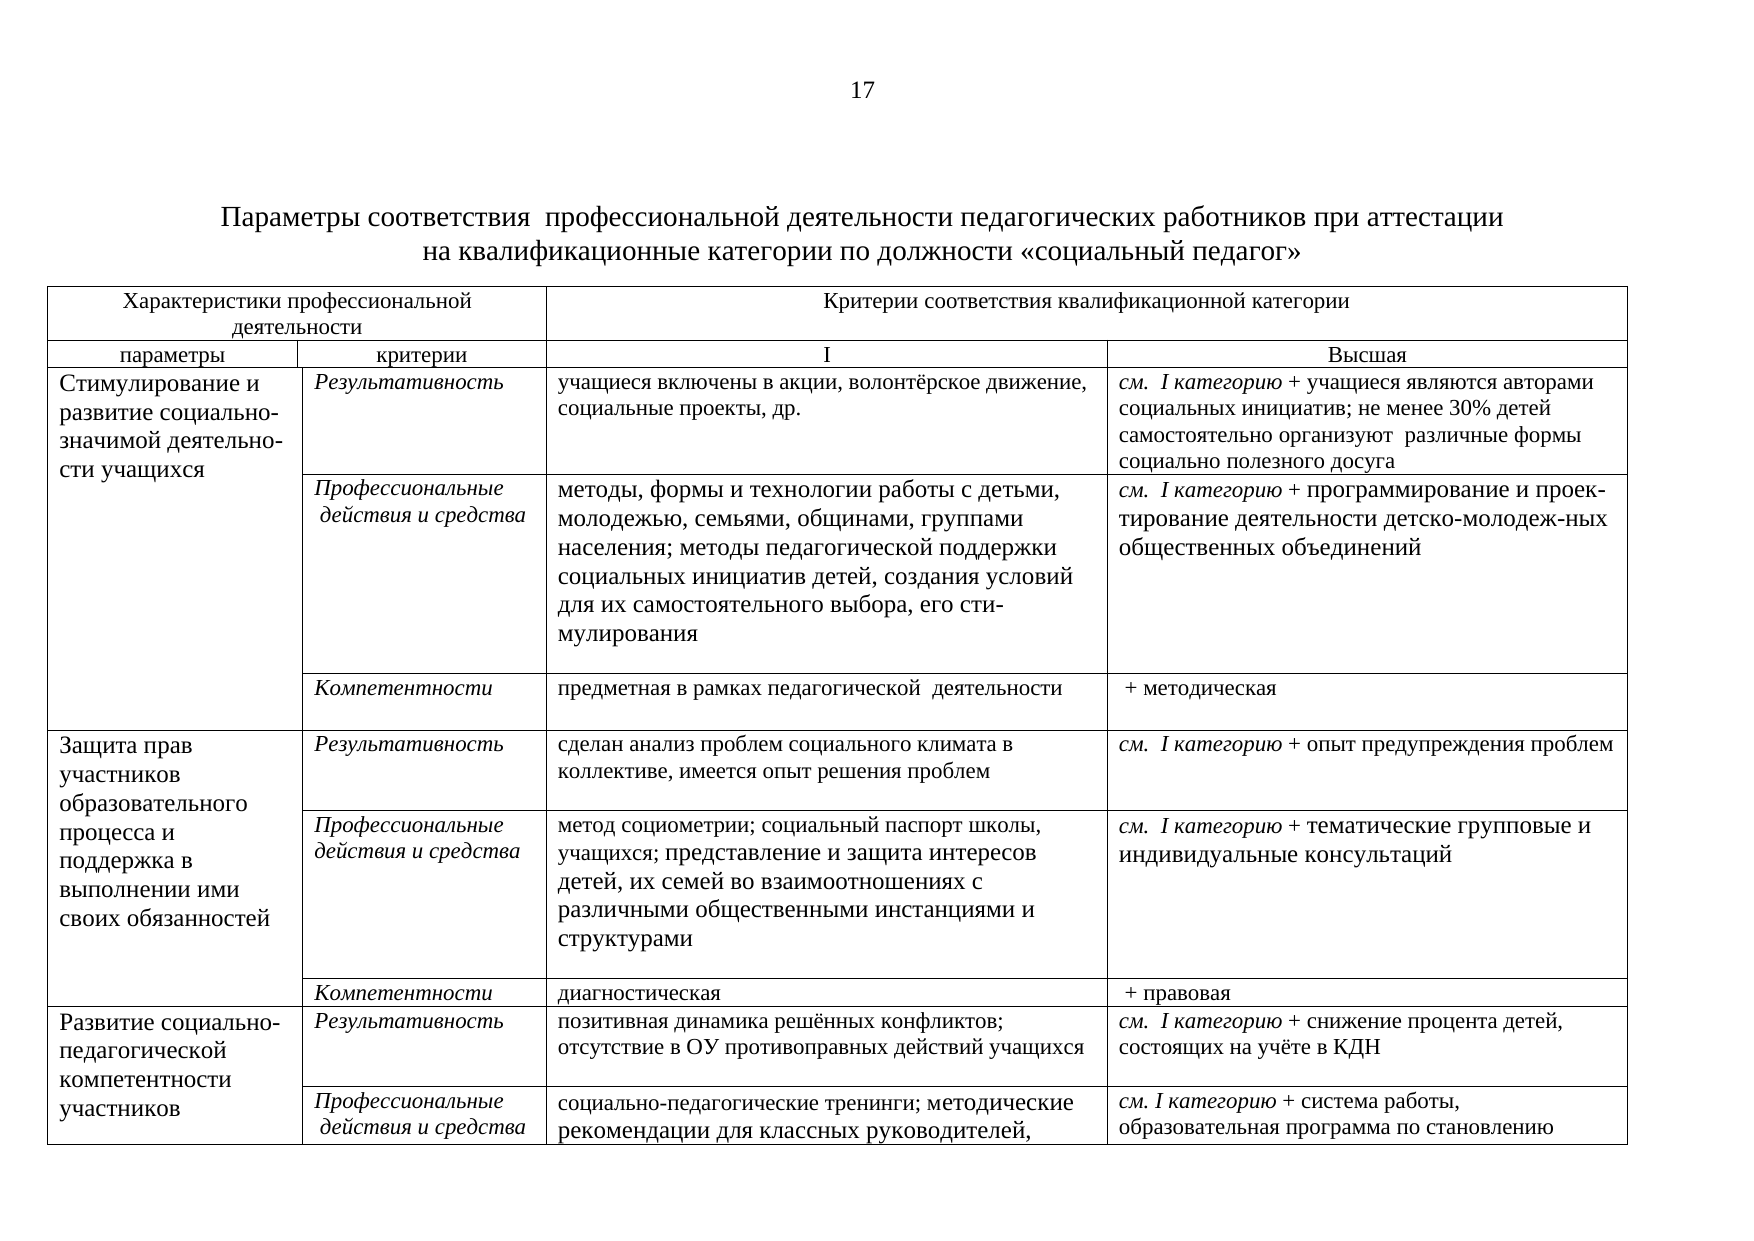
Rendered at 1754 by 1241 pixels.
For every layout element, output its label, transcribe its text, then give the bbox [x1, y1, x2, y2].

table_cell I [547, 341, 1107, 367]
table_cell Компетентности [303, 674, 546, 729]
table_cell предметная в рамках педагогической деятельности [547, 674, 1107, 729]
table_cell сделан анализ проблем социального климата в коллективе, имеется опыт решения проблем [547, 731, 1107, 809]
table_cell Компетентности [303, 979, 546, 1006]
table_cell см. I категорию + учащиеся являются авторами социальных инициатив; не менее 30% детей самостоятельно организуют различные формы социально полезного досуга [1108, 368, 1627, 473]
table_cell Результативность [303, 368, 546, 473]
table_cell см. I категорию + тематические групповые и индивидуальные консультаций [1108, 811, 1627, 978]
table_header Характеристики профессиональной деятельности [48, 287, 546, 339]
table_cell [547, 1087, 1107, 1144]
table_cell учащиеся включены в акции, волонтёрское движение, социальные проекты, др. [547, 368, 1107, 473]
table_cell критерии [298, 341, 546, 367]
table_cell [303, 1087, 546, 1144]
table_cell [1108, 1087, 1627, 1144]
table_cell см. I категорию + опыт предупреждения проблем [1108, 731, 1627, 809]
table_header Критерии соответствия квалификационной категории [547, 287, 1627, 339]
table_cell Развитие социально-педагогической компетентности участников образовательного процесса [48, 1007, 302, 1144]
table_cell + методическая [1108, 674, 1627, 729]
text Параметры соответствия профессиональной деятельности педагогических работников при аттестации [59, 199, 1665, 233]
table_cell позитивная динамика решённых конфликтов; отсутствие в ОУ противоправных действий учащихся [547, 1007, 1107, 1086]
text на квалификационные категории по должности «социальный педагог» [59, 233, 1665, 267]
table_cell Результативность [303, 1007, 546, 1086]
table_cell Профессиональные действия и средства [303, 475, 546, 673]
table_cell Стимулирование и развитие социально- значимой деятельности учащихся [48, 368, 302, 729]
table_cell Результативность [303, 731, 546, 809]
table_cell см. I категорию + снижение процента детей, состоящих на учёте в КДН [1108, 1007, 1627, 1086]
table_cell диагностическая [547, 979, 1107, 1006]
table_cell Профессиональные действия и средства [303, 811, 546, 978]
table_cell Высшая [1108, 341, 1627, 367]
table_cell метод социометрии; социальный паспорт школы, учащихся; представление и защита интересов детей, их семей во взаимоотношениях с различными общественными инстанциями и структурами [547, 811, 1107, 978]
table_cell параметры [48, 341, 297, 367]
table_cell + правовая [1108, 979, 1627, 1006]
table_cell см. I категорию + программирование и проектирование деятельности детско-молодеж-ных общественных объединений [1108, 475, 1627, 673]
table_cell методы, формы и технологии работы с детьми, молодежью, семьями, общинами, группами населения; методы педагогической поддержки социальных инициатив детей, создания условий для их самостоятельного выбора, его стимулирования [547, 475, 1107, 673]
table_cell Защита прав участников образовательного процесса и поддержка в выполнении ими своих обязанностей [48, 731, 302, 1006]
